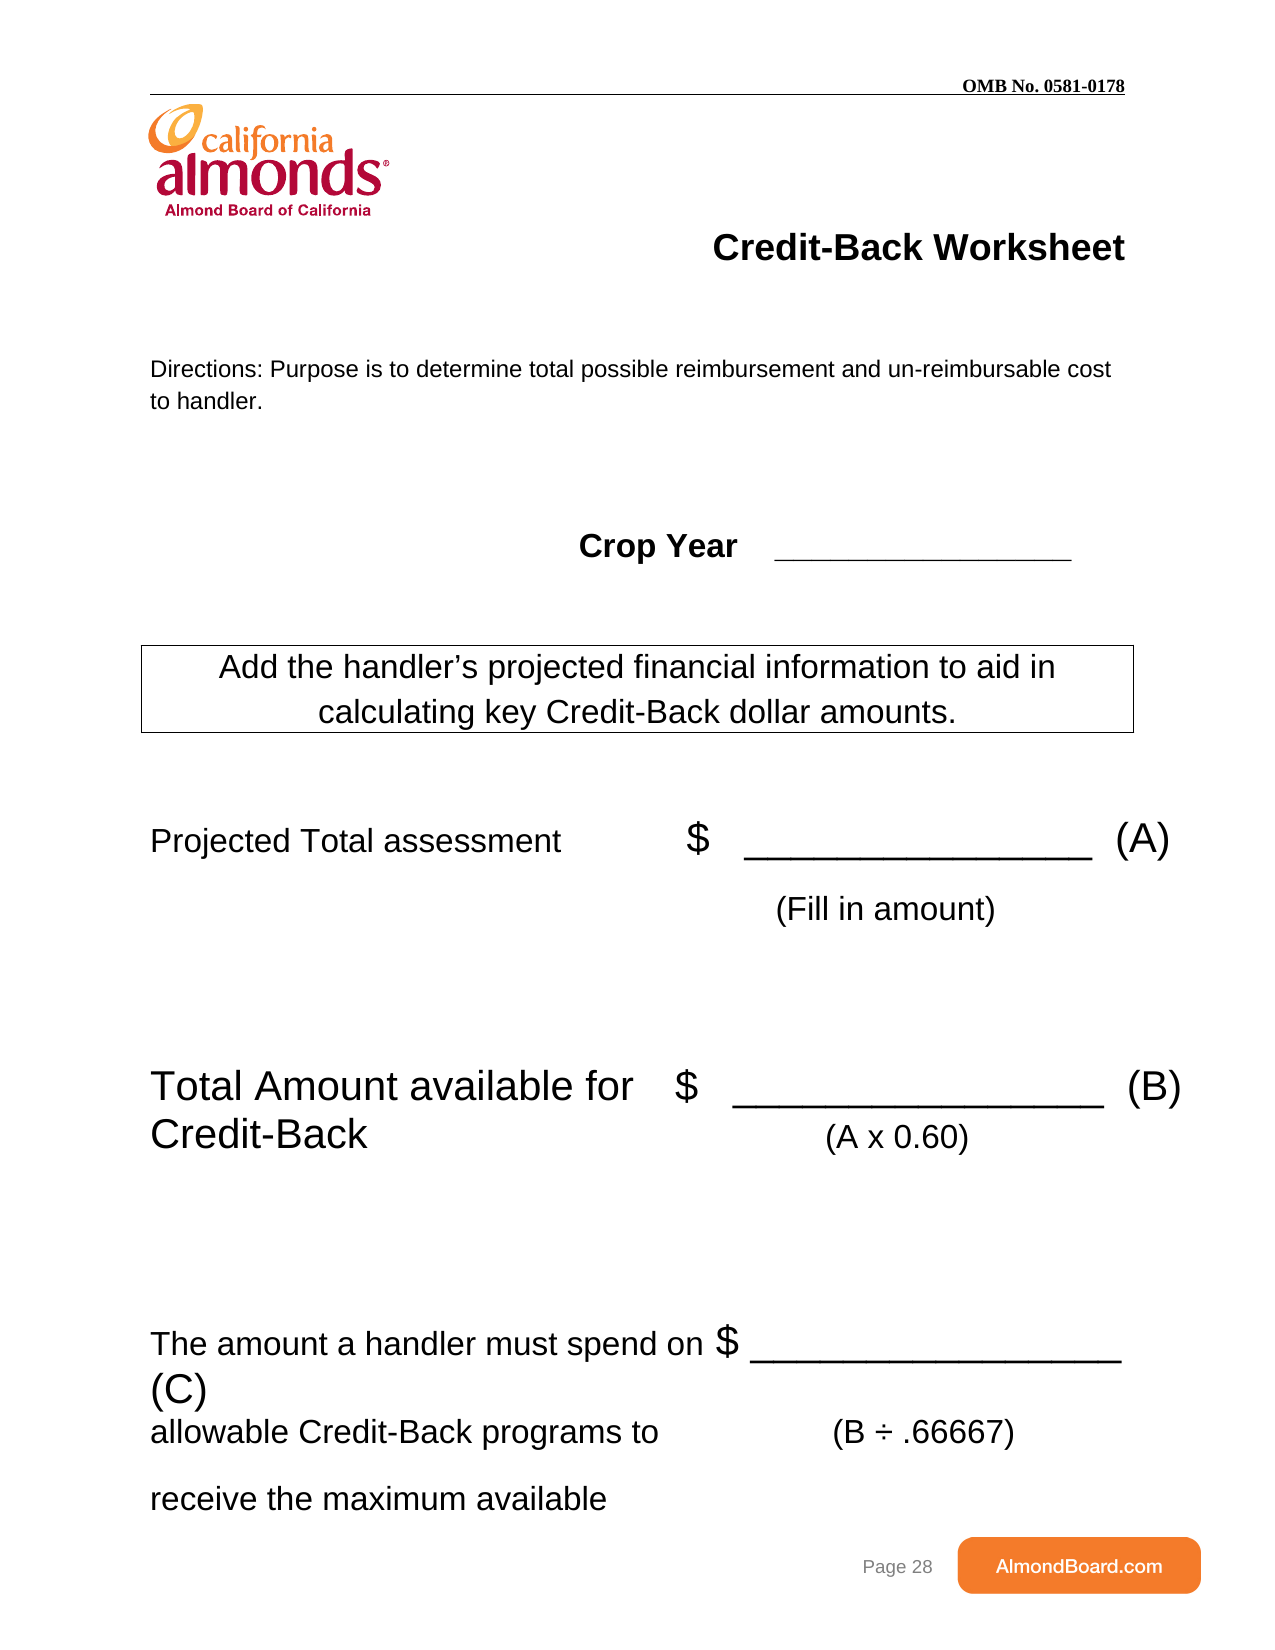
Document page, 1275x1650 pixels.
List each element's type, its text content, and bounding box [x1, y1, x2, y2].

subtitle Credit-Back Worksheet [150, 225, 1125, 268]
text (Fill in amount) [150, 889, 1181, 927]
subtitle Total Amount available for $ ________________ (B) [150, 1061, 1256, 1109]
text allowable Credit-Back programs to (B ÷ .66667) [75, 1412, 1200, 1451]
subtitle The amount a handler must spend on $ ________________ (C) [150, 1316, 1181, 1412]
picture [0, 1537, 1275, 1650]
text Projected Total assessment $ _______________ (A) [75, 813, 1181, 861]
text Add the handler’s projected financial information to aid in calculating key Credit-Back dollar amounts. [142, 646, 1133, 732]
text receive the maximum available [75, 1478, 1181, 1517]
subtitle Credit-Back (A x 0.60) [150, 1109, 1200, 1157]
text Directions: Purpose is to determine total possible reimbursement and un-reimbursable cost to handler. [150, 355, 1125, 414]
text Crop Year ________________ [525, 526, 1125, 565]
